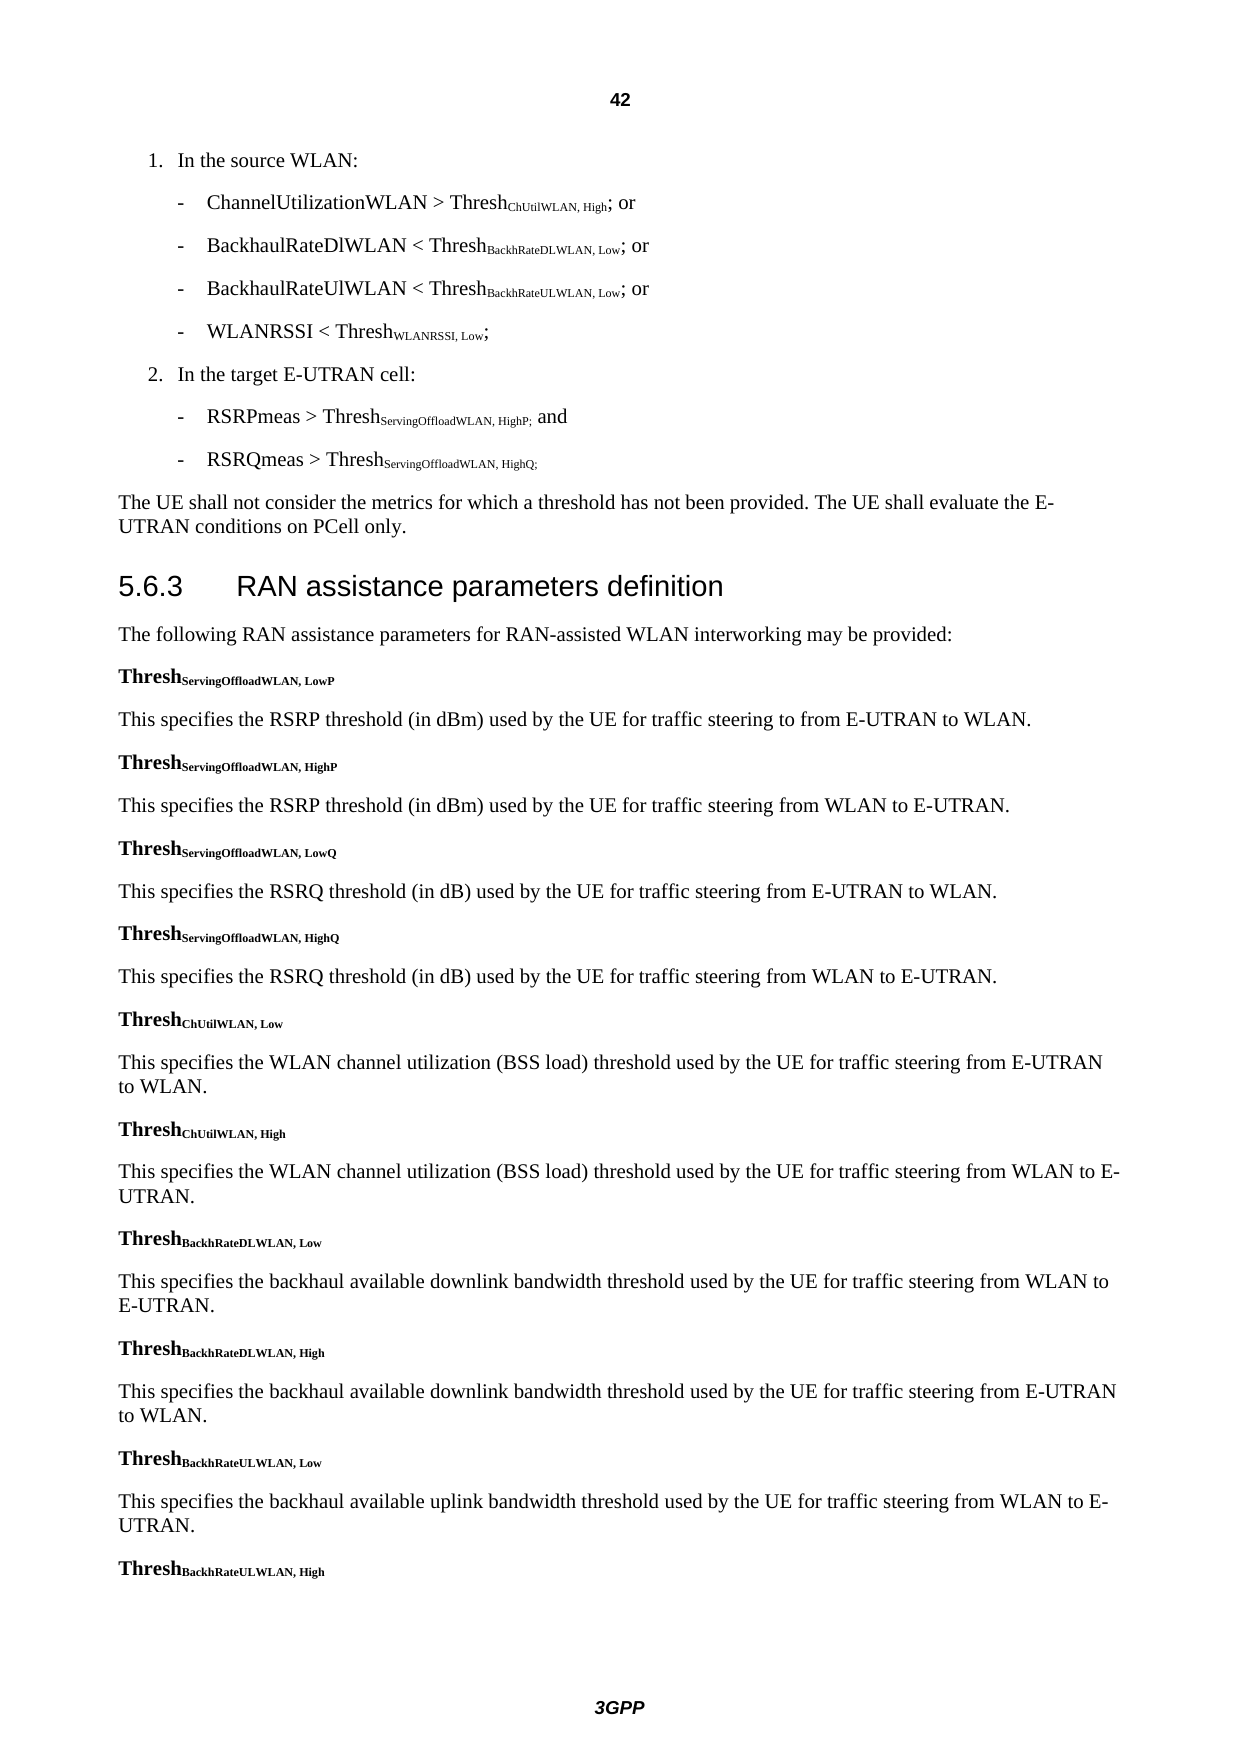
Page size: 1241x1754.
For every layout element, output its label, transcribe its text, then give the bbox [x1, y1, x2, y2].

text This specifies the RSRP threshold (in dBm) used by the UE for traffic steering to from E-UTRAN to WLAN. [118, 707, 1122, 731]
text ThreshChUtilWLAN, Low [118, 1007, 1122, 1031]
text The following RAN assistance parameters for RAN-assisted WLAN interworking may be provided: [118, 622, 1122, 646]
text ThreshBackhRateULWLAN, High [118, 1555, 1122, 1579]
text ThreshServingOffloadWLAN, HighP [118, 750, 1122, 774]
text - RSRQmeas > ThreshServingOffloadWLAN, HighQ; [177, 447, 1122, 471]
text This specifies the backhaul available downlink bandwidth threshold used by the UE for traffic steering from WLAN to E-UTRAN. [118, 1269, 1122, 1317]
text The UE shall not consider the metrics for which a threshold has not been provided. The UE shall evaluate the E-UTRAN conditions on PCell only. [118, 490, 1122, 538]
text This specifies the RSRQ threshold (in dB) used by the UE for traffic steering from WLAN to E-UTRAN. [118, 964, 1122, 988]
text This specifies the WLAN channel utilization (BSS load) threshold used by the UE for traffic steering from WLAN to E-UTRAN. [118, 1159, 1122, 1208]
text ThreshBackhRateDLWLAN, High [118, 1336, 1122, 1360]
text ThreshBackhRateDLWLAN, Low [118, 1226, 1122, 1250]
text This specifies the backhaul available uplink bandwidth threshold used by the UE for traffic steering from WLAN to E-UTRAN. [118, 1488, 1122, 1537]
text ThreshServingOffloadWLAN, LowP [118, 664, 1122, 688]
text - WLANRSSI < ThreshWLANRSSI, Low; [177, 319, 1122, 343]
text This specifies the backhaul available downlink bandwidth threshold used by the UE for traffic steering from E-UTRAN to WLAN. [118, 1379, 1122, 1427]
text - ChannelUtilizationWLAN > ThreshChUtilWLAN, High; or [177, 190, 1122, 214]
text This specifies the WLAN channel utilization (BSS load) threshold used by the UE for traffic steering from E-UTRAN to WLAN. [118, 1050, 1122, 1098]
text ThreshBackhRateULWLAN, Low [118, 1446, 1122, 1470]
text This specifies the RSRP threshold (in dBm) used by the UE for traffic steering from WLAN to E-UTRAN. [118, 793, 1122, 817]
text ThreshChUtilWLAN, High [118, 1117, 1122, 1141]
text 1. In the source WLAN: [148, 147, 1122, 172]
text This specifies the RSRQ threshold (in dB) used by the UE for traffic steering from E-UTRAN to WLAN. [118, 878, 1122, 903]
text ThreshServingOffloadWLAN, HighQ [118, 921, 1122, 945]
text - BackhaulRateDlWLAN < ThreshBackhRateDLWLAN, Low; or [177, 233, 1122, 257]
text ThreshServingOffloadWLAN, LowQ [118, 836, 1122, 860]
text 2. In the target E-UTRAN cell: [148, 362, 1122, 386]
text - BackhaulRateUlWLAN < ThreshBackhRateULWLAN, Low; or [177, 276, 1122, 300]
subtitle 5.6.3 RAN assistance parameters definition [118, 569, 1122, 603]
text - RSRPmeas > ThreshServingOffloadWLAN, HighP; and [177, 404, 1122, 428]
